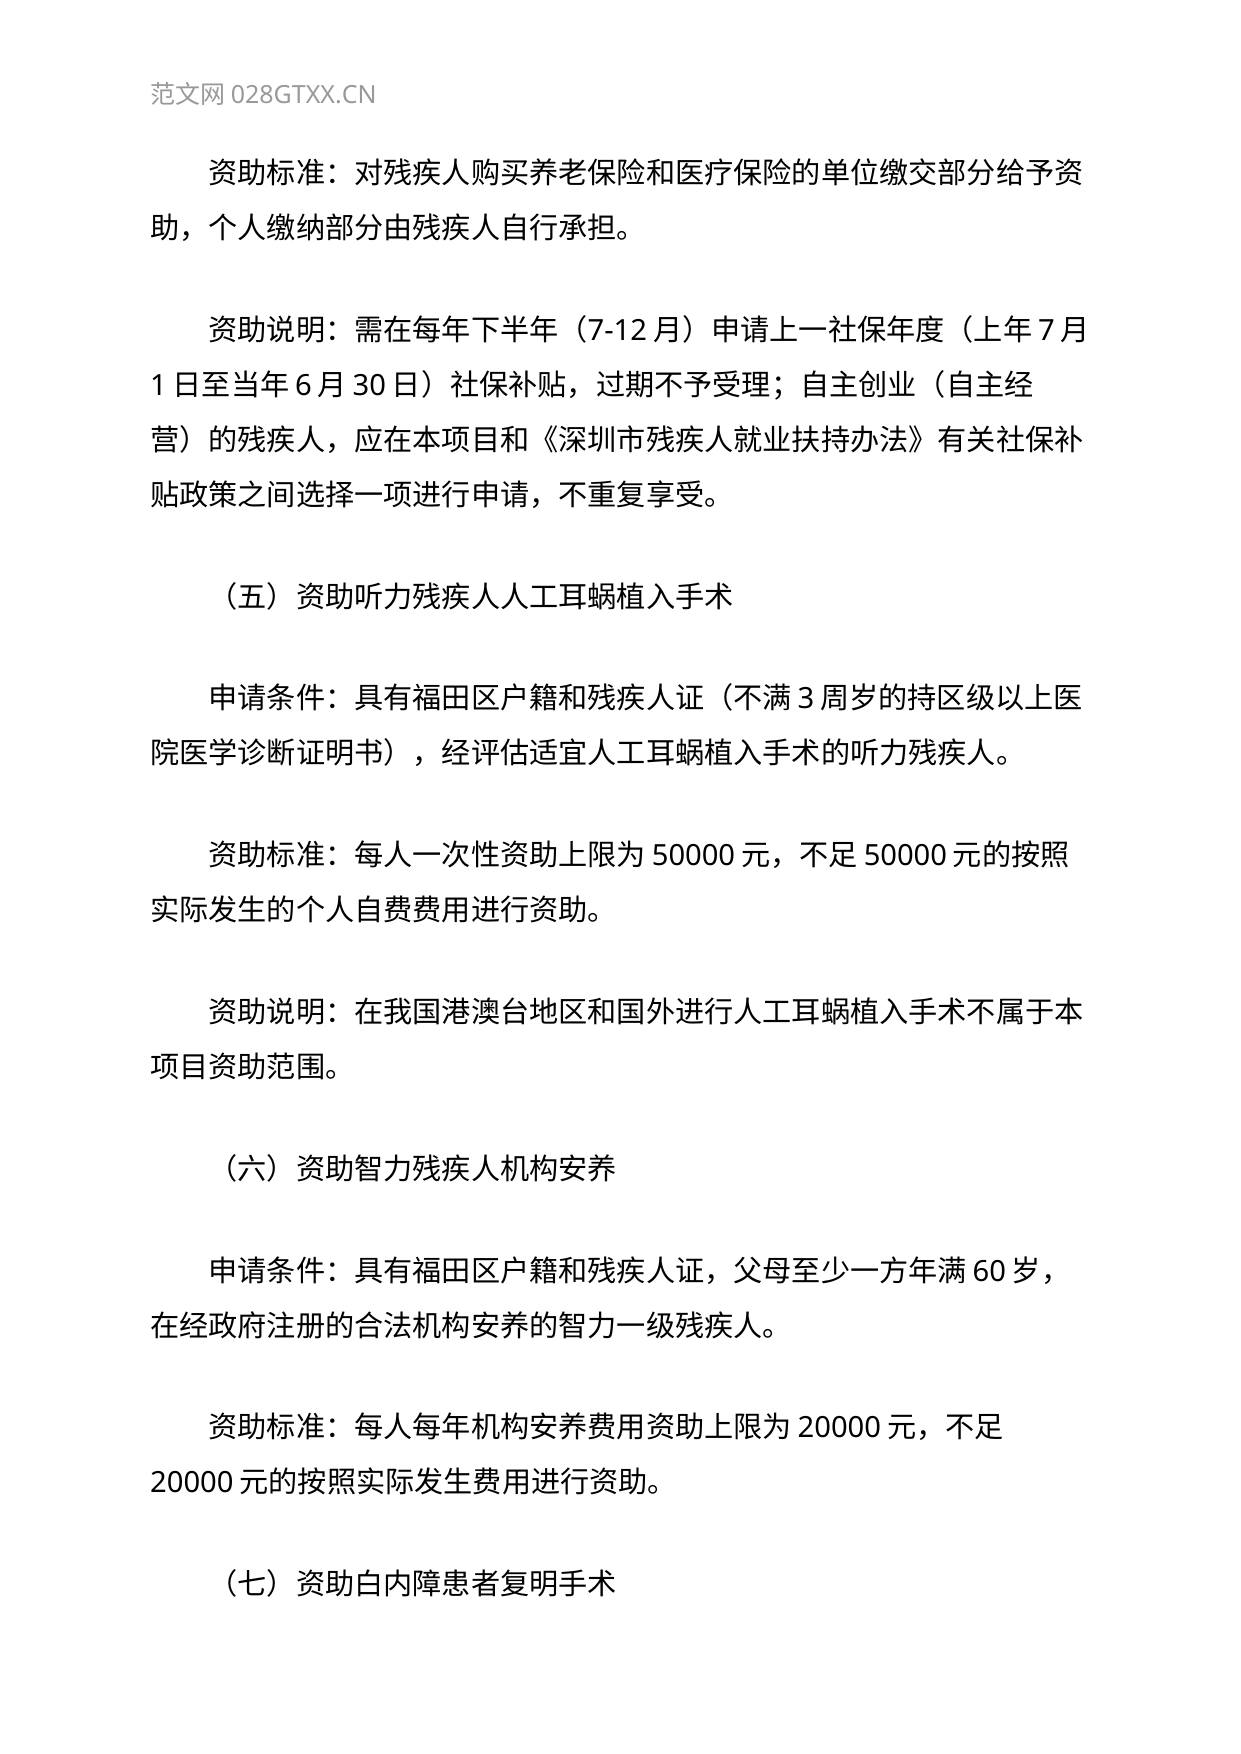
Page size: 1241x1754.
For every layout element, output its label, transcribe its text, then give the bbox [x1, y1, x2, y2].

text 资助说明：在我国港澳台地区和国外进行人工耳蜗植入手术不属于本项目资助范围。 [150, 989, 1090, 1086]
text 申请条件：具有福田区户籍和残疾人证，父母至少一方年满60岁，在经政府注册的合法机构安养的智力一级残疾人。 [150, 1247, 1090, 1344]
text 资助标准：每人每年机构安养费用资助上限为20000元，不足20000元的按照实际发生费用进行资助。 [150, 1404, 1090, 1501]
text 资助标准：每人一次性资助上限为50000元，不足50000元的按照实际发生的个人自费费用进行资助。 [150, 832, 1090, 929]
text （七）资助白内障患者复明手术 [150, 1561, 1090, 1603]
text 申请条件：具有福田区户籍和残疾人证（不满3周岁的持区级以上医院医学诊断证明书），经评估适宜人工耳蜗植入手术的听力残疾人。 [150, 675, 1090, 772]
text 资助标准：对残疾人购买养老保险和医疗保险的单位缴交部分给予资助，个人缴纳部分由残疾人自行承担。 [150, 150, 1090, 247]
text （五）资助听力残疾人人工耳蜗植入手术 [150, 573, 1090, 616]
text 资助说明：需在每年下半年（7-12月）申请上一社保年度（上年7月1日至当年6月30日）社保补贴，过期不予受理；自主创业（自主经营）的残疾人，应在本项目和《深圳市残疾人就业扶持办法》有关社保补贴政策之间选择一项进行申请，不重复享受。 [150, 307, 1090, 514]
text （六）资助智力残疾人机构安养 [150, 1145, 1090, 1188]
